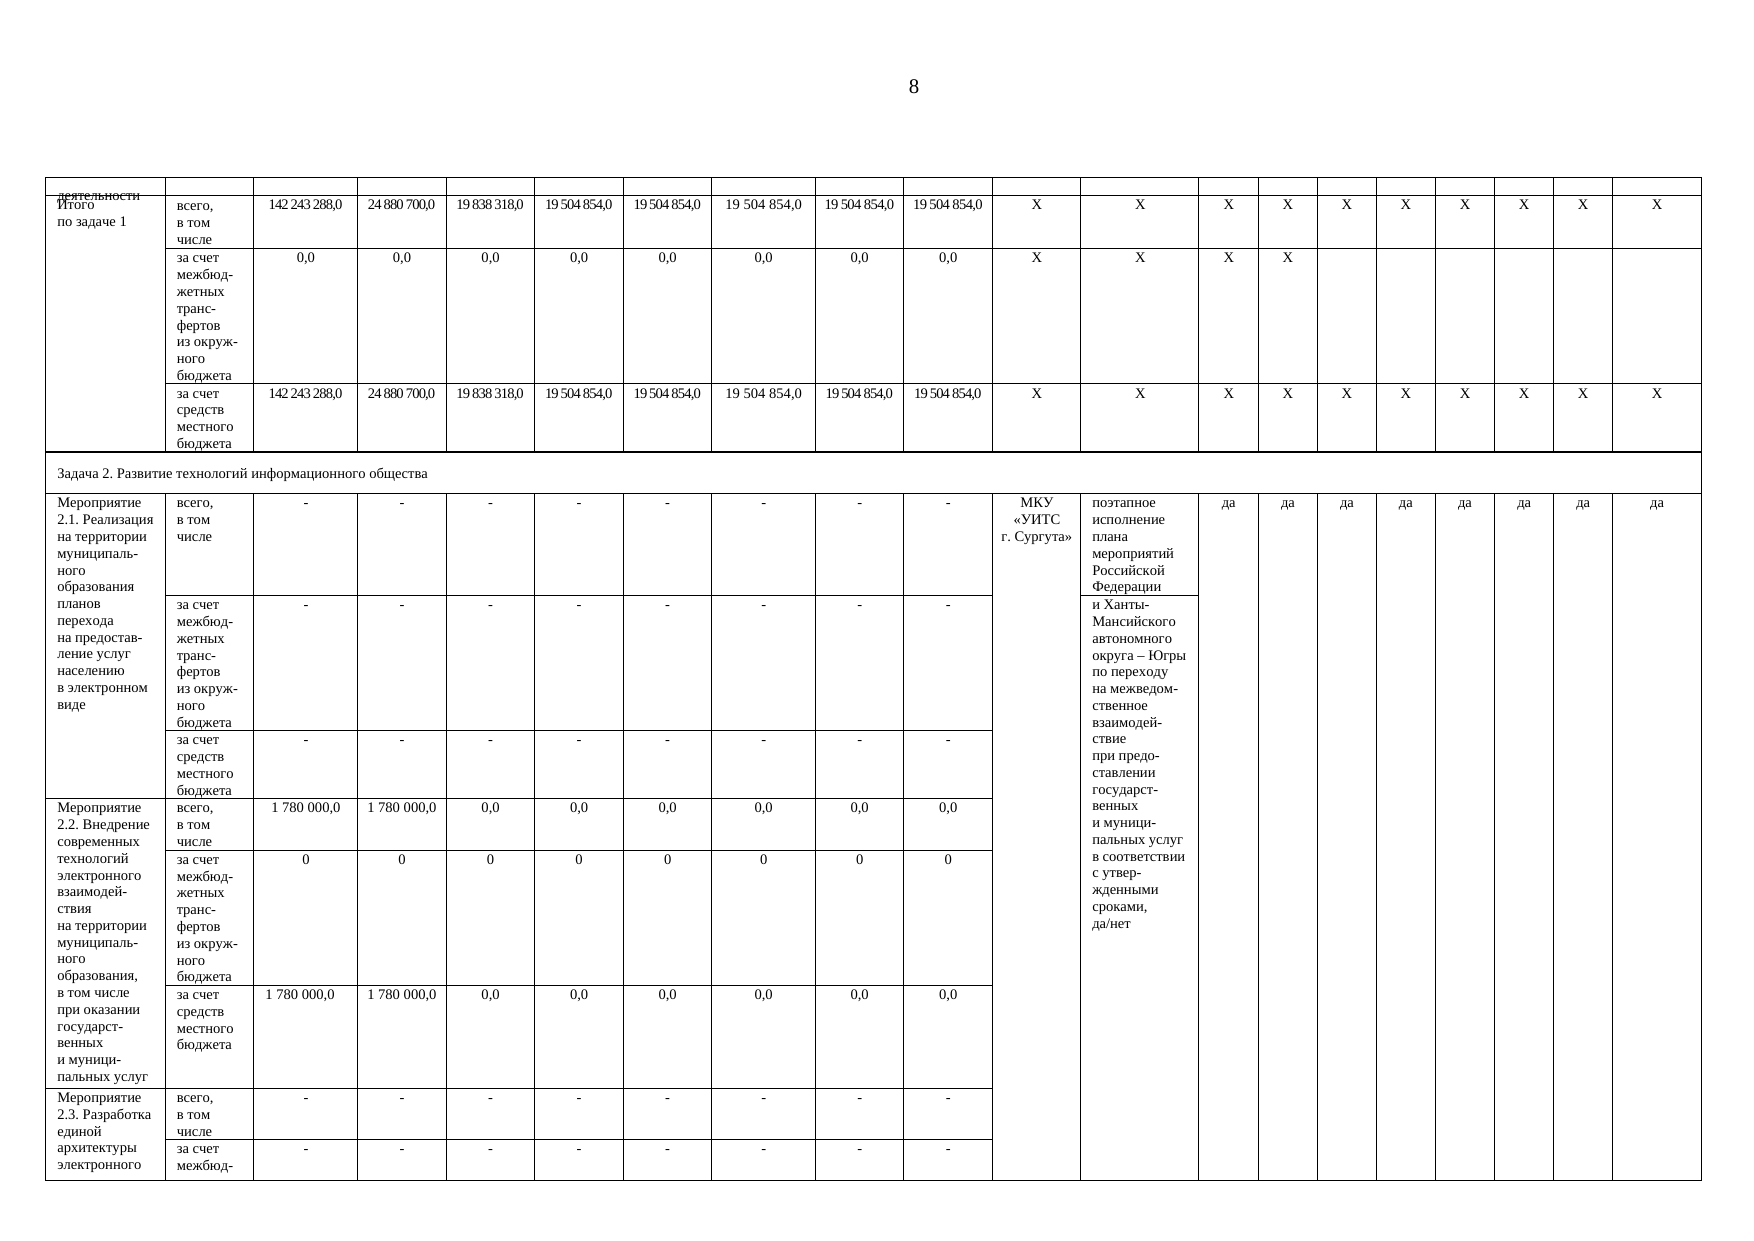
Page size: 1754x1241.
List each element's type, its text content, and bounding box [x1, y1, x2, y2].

table_cell 0,0 [447, 249, 534, 383]
table_cell за счет межбюд-жетных транс-фертов из окруж-ного бюджета [166, 249, 253, 383]
table_cell X [1613, 384, 1701, 451]
table_cell - [358, 731, 446, 798]
table_cell 0,0 [535, 249, 623, 383]
table_cell 0,0 [254, 249, 357, 383]
table_cell X [1259, 196, 1317, 248]
table_cell X [1377, 196, 1435, 248]
table_cell - [447, 1140, 534, 1180]
table_cell 19 504 854,0 [712, 384, 815, 451]
table_cell 0,0 [816, 799, 903, 849]
table_cell - [535, 731, 623, 798]
table_cell 0,0 [624, 249, 711, 383]
table_cell 0,0 [712, 799, 815, 849]
table_cell [1436, 249, 1494, 383]
table_cell - [447, 1089, 534, 1139]
table_cell 24 880 700,0 [358, 384, 446, 451]
table_cell всего, в том числе [166, 494, 253, 595]
table_cell - [358, 1140, 446, 1180]
table_cell - [712, 1089, 815, 1139]
table_cell X [1081, 249, 1198, 383]
table_cell - [447, 494, 534, 595]
table_cell 142 243 288,0 [254, 384, 357, 451]
table_cell X [1495, 384, 1553, 451]
table_cell - [254, 596, 357, 730]
table_cell да [1436, 494, 1494, 1180]
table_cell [166, 1140, 253, 1180]
table_cell - [535, 494, 623, 595]
table_cell 0 [358, 851, 446, 985]
table_cell 0,0 [535, 986, 623, 1088]
table_cell 0,0 [447, 986, 534, 1088]
table_cell 0,0 [816, 986, 903, 1088]
table_cell X [1259, 384, 1317, 451]
table_cell - [712, 494, 815, 595]
table_cell - [358, 1089, 446, 1139]
table_cell 0,0 [816, 249, 903, 383]
table_cell [1495, 249, 1553, 383]
table_cell - [358, 178, 446, 195]
table_cell - [904, 1089, 992, 1139]
table_cell 0 [254, 851, 357, 985]
table_cell Итого по задаче 1 [46, 196, 165, 451]
table_cell 19 838 318,0 [447, 196, 534, 248]
table_cell 19 504 854,0 [624, 384, 711, 451]
table_cell 19 504 854,0 [904, 196, 992, 248]
table_cell 0 [624, 851, 711, 985]
table_cell - [712, 731, 815, 798]
table_cell - [816, 596, 903, 730]
table_cell - [712, 178, 815, 195]
table_cell X [1081, 196, 1198, 248]
table_cell 1 780 000,0 [254, 986, 357, 1088]
table_cell - [254, 178, 357, 195]
table_cell X [993, 196, 1080, 248]
table_cell и Ханты-Мансийского автономного округа – Югры по переходу на межведом-ственное взаимодей-ствие при предо-ставлении государст-венных и муници-пальных услуг в соответствии с утвер-жденными сроками, да/нет [1081, 596, 1198, 1180]
table_cell - [624, 178, 711, 195]
table_cell - [904, 731, 992, 798]
table_cell 19 504 854,0 [535, 196, 623, 248]
table_cell - [535, 178, 623, 195]
table_cell 0,0 [624, 799, 711, 849]
table_cell всего, в том числе [166, 1089, 253, 1139]
table_cell 0,0 [447, 799, 534, 849]
table_cell Мероприятие 2.2. Внедрение современных технологий электронного взаимодей-ствия на территории муниципаль-ного образования, в том числе при оказании государст-венных и муници-пальных услуг [46, 799, 165, 1088]
table_cell 24 880 700,0 [358, 196, 446, 248]
table_cell 0,0 [712, 986, 815, 1088]
table_cell X [1554, 196, 1612, 248]
table_cell X [1377, 384, 1435, 451]
table_cell - [447, 178, 534, 195]
table_cell 0,0 [535, 799, 623, 849]
table_cell X [1554, 384, 1612, 451]
table_cell - [712, 1140, 815, 1180]
table_cell за счет средств местного бюджета [166, 384, 253, 451]
table_cell X [1495, 196, 1553, 248]
table_cell всего, в том числе [166, 799, 253, 849]
table_cell - [447, 596, 534, 730]
table_cell 0 [816, 851, 903, 985]
table_cell - [816, 1089, 903, 1139]
table_cell - [254, 494, 357, 595]
table_cell X [1318, 196, 1376, 248]
table_cell да [1613, 494, 1701, 1180]
table_cell да [1318, 494, 1376, 1180]
table_cell [1554, 249, 1612, 383]
table_cell да [1377, 494, 1435, 1180]
table_cell 0,0 [358, 249, 446, 383]
table_cell - [358, 494, 446, 595]
table_cell 0,0 [712, 249, 815, 383]
table_cell МКУ «УИТС г. Сургута» [993, 494, 1080, 1180]
table_cell - [254, 1140, 357, 1180]
table_cell да [1199, 494, 1258, 1180]
table_cell - [535, 596, 623, 730]
table_cell поэтапное исполнение плана мероприятий Российской Федерации [1081, 494, 1198, 595]
table_cell X [1199, 196, 1258, 248]
table_cell 1 780 000,0 [254, 799, 357, 849]
table_cell [1613, 249, 1701, 383]
table_cell [1377, 249, 1435, 383]
table_cell - [816, 494, 903, 595]
table_cell да [1554, 494, 1612, 1180]
table_cell 19 504 854,0 [816, 384, 903, 451]
table_cell за счет средств местного бюджета [166, 986, 253, 1088]
table_cell 0 [447, 851, 534, 985]
table_cell 19 504 854,0 [624, 196, 711, 248]
table_cell - [447, 731, 534, 798]
table_cell - [904, 494, 992, 595]
table_cell - [254, 1089, 357, 1139]
table_cell - [816, 178, 903, 195]
table_cell всего, в том числе [166, 196, 253, 248]
table_cell X [1259, 249, 1317, 383]
table_cell X [1199, 384, 1258, 451]
table_cell - [535, 1089, 623, 1139]
table_cell X [1613, 196, 1701, 248]
table_cell 19 504 854,0 [816, 196, 903, 248]
table_cell 1 780 000,0 [358, 799, 446, 849]
table_cell 0 [904, 851, 992, 985]
table_cell X [1436, 196, 1494, 248]
table_cell 0 [712, 851, 815, 985]
table_cell Задача 2. Развитие технологий информационного общества [46, 453, 1701, 493]
table_cell X [1199, 249, 1258, 383]
table_cell - [904, 596, 992, 730]
table_cell - [816, 1140, 903, 1180]
table_cell - [624, 731, 711, 798]
table_cell за счет межбюд-жетных транс-фертов из окруж-ного бюджета [166, 851, 253, 985]
table_cell X [993, 249, 1080, 383]
table_cell - [535, 1140, 623, 1180]
table_cell - [254, 731, 357, 798]
table_cell 1 780 000,0 [358, 986, 446, 1088]
table_cell - [712, 596, 815, 730]
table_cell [166, 178, 253, 195]
table_cell X [1318, 384, 1376, 451]
table_cell - [624, 596, 711, 730]
table_cell 19 504 854,0 [535, 384, 623, 451]
table_cell - [358, 596, 446, 730]
table_cell - [624, 1089, 711, 1139]
table_cell 0 [535, 851, 623, 985]
table_cell за счет средств местного бюджета [166, 731, 253, 798]
table_cell 19 504 854,0 [904, 384, 992, 451]
table_cell X [1436, 384, 1494, 451]
table_cell X [1081, 384, 1198, 451]
table_cell 0,0 [904, 986, 992, 1088]
table_cell Мероприятие 2.3. Разработка единой архитектуры электронного муниципа-литета [46, 1089, 165, 1180]
table_cell - [904, 1140, 992, 1180]
table_cell 0,0 [624, 986, 711, 1088]
table_cell да [1259, 494, 1317, 1180]
table_cell X [993, 384, 1080, 451]
table_cell 19 504 854,0 [712, 196, 815, 248]
table_cell 0,0 [904, 799, 992, 849]
table_cell [1318, 249, 1376, 383]
table_cell - [904, 178, 992, 195]
table_cell 0,0 [904, 249, 992, 383]
table_cell Мероприятие 2.1. Реализация на территории муниципаль-ного образования планов перехода на предостав-ление услуг населению в электронном виде [46, 494, 165, 798]
table_cell - [624, 494, 711, 595]
table_cell 142 243 288,0 [254, 196, 357, 248]
table_cell да [1495, 494, 1553, 1180]
table_cell за счет межбюд-жетных транс-фертов из окруж-ного бюджета [166, 596, 253, 730]
table_cell - [816, 731, 903, 798]
table_cell - [624, 1140, 711, 1180]
table_cell 19 838 318,0 [447, 384, 534, 451]
